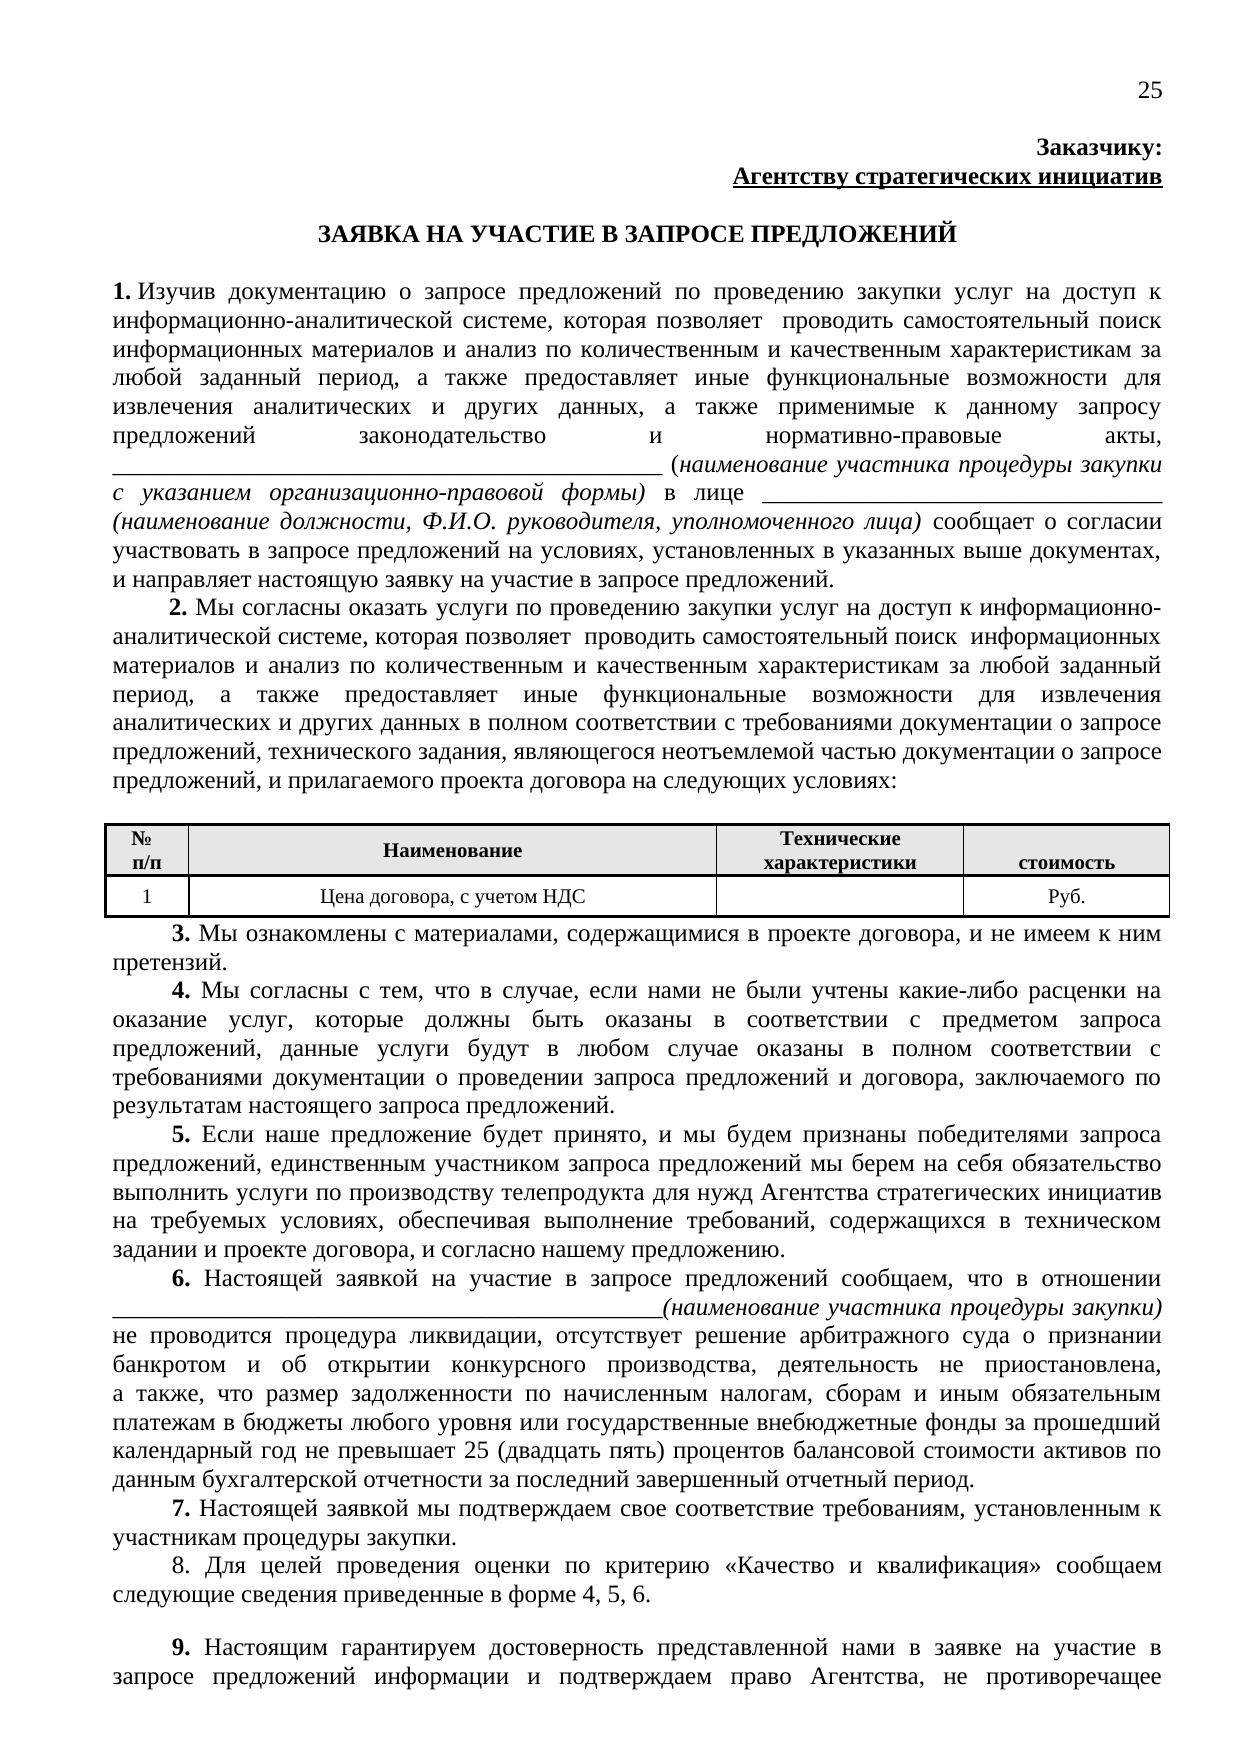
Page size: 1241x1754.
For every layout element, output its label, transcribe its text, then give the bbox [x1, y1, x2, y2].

text 3. Мы ознакомлены с материалами, содержащимися в проекте договора, и не имеем к ним претензий. [112, 918, 1162, 976]
text 8. Для целей проведения оценки по критерию «Качество и квалификация» сообщаем следующие сведения приведенные в форме 4, 5, 6. [112, 1551, 1162, 1608]
text 1. Изучив документацию о запросе предложений по проведению закупки услуг на доступ к информационно-аналитической системе, которая позволяет проводить самостоятельный поиск информационных материалов и анализ по количественным и качественным характеристикам за любой заданный период, а также предоставляет иные функциональные возможности для извлечения аналитических и других данных, а также применимые к данному запросу предложений законодательство и нормативно-правовые акты, ____________________________________________ (наименование участника процедуры закупки с указанием организационно-правовой формы) в лице ________________________________ (наименование должности, Ф.И.О. руководителя, уполномоченного лица) сообщает о согласии участвовать в запросе предложений на условиях, установленных в указанных выше документах, и направляет настоящую заявку на участие в запросе предложений. [112, 276, 1162, 592]
table_cell 1 [107, 877, 188, 915]
table_header № п/п [107, 826, 188, 874]
text 2. Мы согласны оказать услуги по проведению закупки услуг на доступ к информационно-аналитической системе, которая позволяет проводить самостоятельный поиск информационных материалов и анализ по количественным и качественным характеристикам за любой заданный период, а также предоставляет иные функциональные возможности для извлечения аналитических и других данных в полном соответствии с требованиями документации о запросе предложений, технического задания, являющегося неотъемлемой частью документации о запросе предложений, и прилагаемого проекта договора на следующих условиях: [112, 592, 1162, 794]
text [112, 1632, 1162, 1690]
table_header стоимость [964, 826, 1169, 874]
text 4. Мы согласны с тем, что в случае, если нами не были учтены какие-либо расценки на оказание услуг, которые должны быть оказаны в соответствии с предметом запроса предложений, данные услуги будут в любом случае оказаны в полном соответствии с требованиями документации о проведении запроса предложений и договора, заключаемого по результатам настоящего запроса предложений. [112, 976, 1162, 1119]
text 6. Настоящей заявкой на участие в запросе предложений сообщаем, что в отношении ____________________________________________(наименование участника процедуры закупки) не проводится процедура ликвидации, отсутствует решение арбитражного суда о признании банкротом и об открытии конкурсного производства, деятельность не приостановлена, а также, что размер задолженности по начисленным налогам, сборам и иным обязательным платежам в бюджеты любого уровня или государственные внебюджетные фонды за прошедший календарный год не превышает 25 (двадцать пять) процентов балансовой стоимости активов по данным бухгалтерской отчетности за последний завершенный отчетный период. [112, 1263, 1162, 1493]
table_cell [717, 877, 963, 915]
table_cell Цена договора, с учетом НДС [190, 877, 716, 915]
table_header Технические характеристики [717, 826, 963, 874]
text Заказчику: [112, 132, 1162, 161]
table_header Наименование [189, 826, 716, 874]
table_cell Руб. [964, 877, 1169, 915]
text 5. Если наше предложение будет принято, и мы будем признаны победителями запроса предложений, единственным участником запроса предложений мы берем на себя обязательство выполнить услуги по производству телепродукта для нужд Агентства стратегических инициатив на требуемых условиях, обеспечивая выполнение требований, содержащихся в техническом задании и проекте договора, и согласно нашему предложению. [112, 1119, 1162, 1263]
text 7. Настоящей заявкой мы подтверждаем свое соответствие требованиям, установленным к участникам процедуры закупки. [112, 1493, 1162, 1551]
text Агентству стратегических инициатив [112, 161, 1162, 190]
text ЗАЯВКА НА УЧАСТИЕ В ЗАПРОСЕ ПРЕДЛОЖЕНИЙ [112, 219, 1162, 247]
